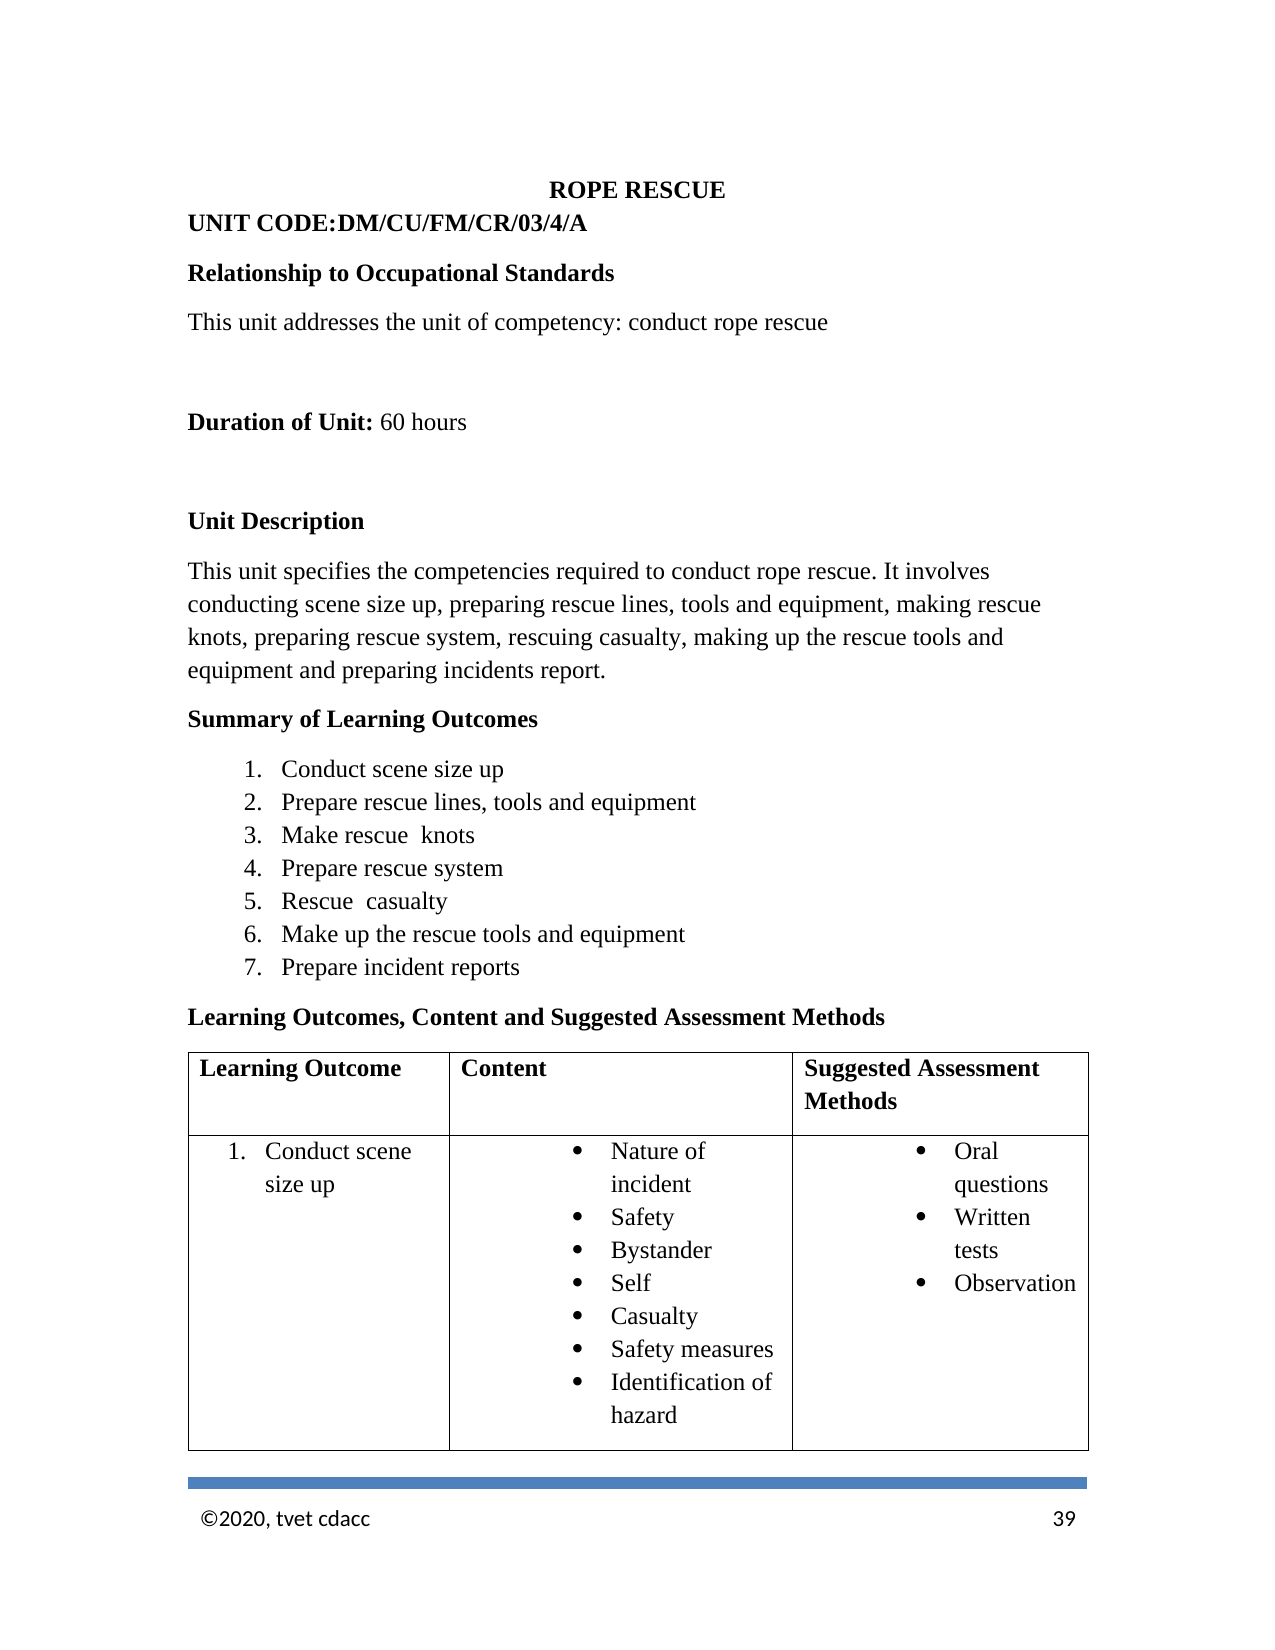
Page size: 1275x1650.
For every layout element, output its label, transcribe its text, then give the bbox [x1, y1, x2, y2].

list Make rescue knots [244, 820, 1087, 849]
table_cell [189, 1136, 449, 1449]
text Summary of Learning Outcomes [187, 704, 1087, 733]
text Duration of Unit: 60 hours [187, 407, 1087, 436]
text Learning Outcomes, Content and Suggested Assessment Methods [187, 1002, 1087, 1031]
list Make up the rescue tools and equipment [244, 919, 1087, 948]
list Prepare rescue system [244, 853, 1087, 882]
list Conduct scene size up [244, 754, 1087, 783]
text UNIT CODE: DM/CU/FM/CR/03/4/A [187, 208, 1087, 237]
list Rescue casualty [244, 886, 1087, 915]
text This unit addresses the unit of competency: conduct rope rescue [187, 307, 1087, 336]
text Unit Description [187, 506, 1087, 535]
text Relationship to Occupational Standards [187, 258, 1087, 286]
text This unit specifies the competencies required to conduct rope rescue. It involves conducting scene size up, preparing rescue lines, tools and equipment, making rescue knots, preparing rescue system, rescuing casualty, making up the rescue tools and equipment and preparing incidents report. [187, 556, 1087, 684]
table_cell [793, 1136, 1088, 1449]
subtitle ROPE RESCUE [187, 175, 1087, 204]
table_header Suggested Assessment Methods [793, 1053, 1088, 1135]
table_header Learning Outcome [189, 1053, 449, 1135]
table_header Content [450, 1053, 792, 1135]
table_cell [450, 1136, 792, 1449]
list Prepare incident reports [244, 952, 1087, 981]
list Prepare rescue lines, tools and equipment [244, 787, 1087, 816]
